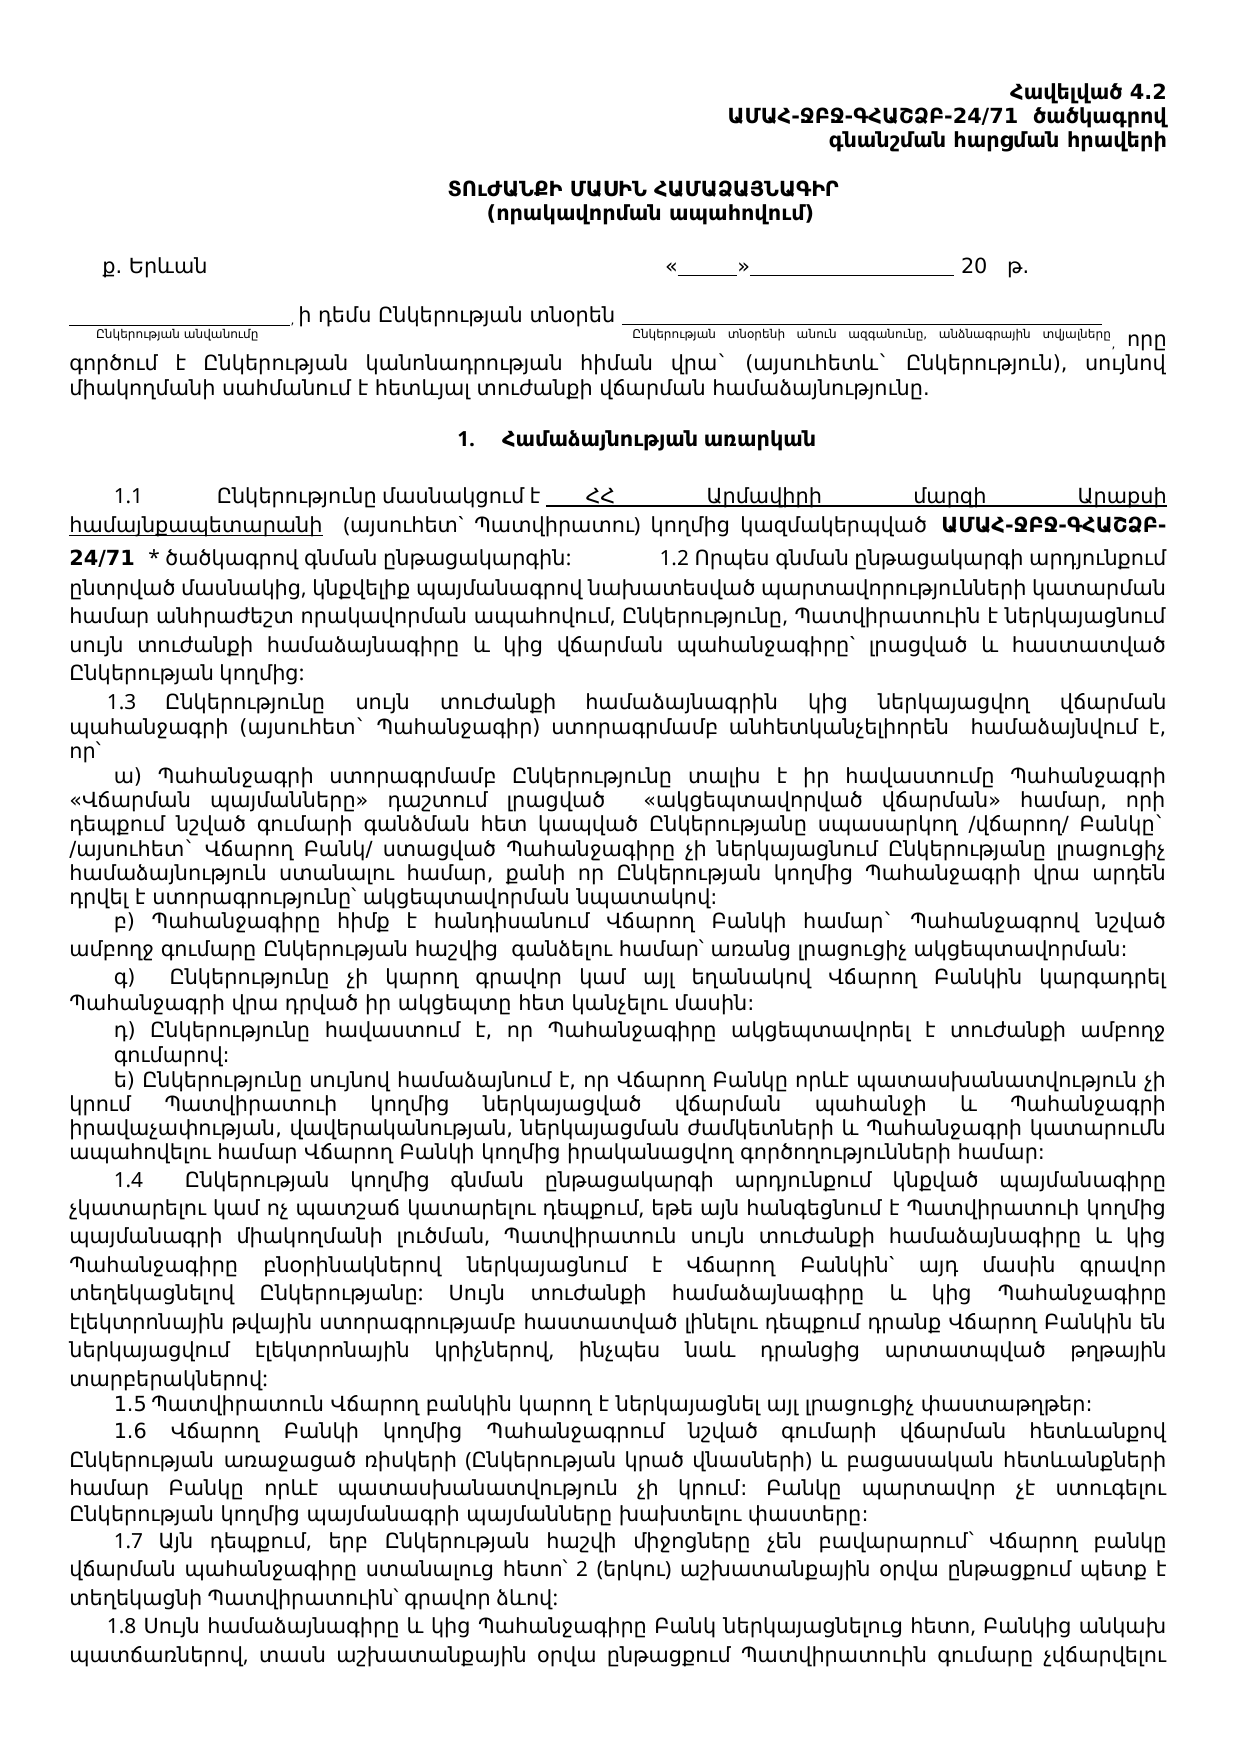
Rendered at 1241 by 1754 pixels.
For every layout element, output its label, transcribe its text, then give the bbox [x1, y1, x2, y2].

list Պատվիրատուն Վճարող բանկին կարող է ներկայացնել այլ լրացուցիչ փաստաթղթեր: [113, 1392, 1167, 1416]
text Հավելված 4.2 [69, 80, 1167, 104]
text դ) Ընկերությունը հավաստում է, որ Պահանջագիրը ակցեպտավորել է տուժանքի ամբողջ գումարով: [113, 1015, 1167, 1068]
text 1.4 Ընկերության կողմից գնման ընթացակարգի արդյունքում կնքված պայմանագիրը չկատարելու կամ ոչ պատշաճ կատարելու դեպքում, եթե այն հանգեցնում է Պատվիրատուի կողմից պայմանագրի միակողմանի լուծման, Պատվիրատուն սույն տուժանքի համաձայնագիրը և կից Պահանջագիրը բնօրինակներով ներկայացնում է Վճարող Բանկին` այդ մասին գրավոր տեղեկացնելով Ընկերությանը: Սույն տուժանքի համաձայնագիրը և կից Պահանջագիրը էլեկտրոնային թվային ստորագրությամբ հաստատված լինելու դեպքում դրանք Վճարող Բանկին են ներկայացվում էլեկտրոնային կրիչներով, ինչպես նաև դրանցից արտատպված թղթային տարբերակներով: [69, 1165, 1167, 1392]
text գ) Ընկերությունը չի կարող գրավոր կամ այլ եղանակով Վճարող Բանկին կարգադրել Պահանջագրի վրա դրված իր ակցեպտը հետ կանչելու մասին: [69, 962, 1167, 1015]
list Ընկերությունը մասնակցում է ՀՀ Արմավիրի մարզի Արաքսի համայնքապետարանի (այսուհետ` Պատվիրատու) կողմից կազմակերպված ԱՄԱՀ-ՋԲՋ-ԳՀԱՇՁԲ-24/71 * ծածկագրով գնման ընթացակարգին: 1.2 Որպես գնման ընթացակարգի արդյունքում ընտրված մասնակից, կնքվելիք պայմանագրով նախատեսված պարտավորությունների կատարման համար անհրաժեշտ որակավորման ապահովում, Ընկերությունը, Պատվիրատուին է ներկայացնում սույն տուժանքի համաձայնագիրը և կից վճարման պահանջագիրը` լրացված և հաստատված Ընկերության կողմից: [69, 481, 1167, 687]
text ԱՄԱՀ-ՋԲՋ-ԳՀԱՇՁԲ-24/71 ծածկագրով [69, 104, 1167, 128]
list Համաձայնության առարկան [107, 424, 1167, 452]
text գնանշման հարցման հրավերի [69, 128, 1167, 153]
text ե) Ընկերությունը սույնով համաձայնում է, որ Վճարող Բանկը որևէ պատասխանատվություն չի կրում Պատվիրատուի կողմից ներկայացված վճարման պահանջի և Պահանջագրի իրավաչափության, վավերականության, ներկայացման ժամկետների և Պահանջագրի կատարումն ապահովելու համար Վճարող Բանկի կողմից իրականացվող գործողությունների համար: [69, 1068, 1167, 1165]
text , ի դեմս Ընկերության տնօրեն [69, 303, 1167, 327]
text Ընկերության անվանումը Ընկերության տնօրենի անուն ազգանունը, անձնագրային տվյալները, որը գործում է Ընկերության կանոնադրության հիման վրա` (այսուհետև` Ընկերություն), սույնով միակողմանի սահմանում է հետևյալ տուժանքի վճարման համաձայնությունը. [69, 327, 1167, 400]
text ք. Երևան « » 20 թ. [69, 254, 1167, 278]
text ՏՈւԺԱՆՔԻ ՄԱՍԻՆ ՀԱՄԱՁԱՅՆԱԳԻՐ [69, 177, 1167, 201]
text բ) Պահանջագիրը հիմք է հանդիսանում Վճարող Բանկի համար` Պահանջագրով նշված ամբողջ գումարը Ընկերության հաշվից գանձելու համար՝ առանց լրացուցիչ ակցեպտավորման: [69, 909, 1167, 962]
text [69, 1611, 1167, 1668]
text 1.3 Ընկերությունը սույն տուժանքի համաձայնագրին կից ներկայացվող վճարման պահանջագրի (այսուհետ` Պահանջագիր) ստորագրմամբ անհետկանչելիորեն համաձայնվում է, որ՝ [69, 687, 1167, 764]
text (որակավորման ապահովում) [69, 201, 1167, 225]
text 1.6 Վճարող Բանկի կողմից Պահանջագրում նշված գումարի վճարման հետևանքով Ընկերության առաջացած ռիսկերի (Ընկերության կրած վնասների) և բացասական հետևանքների համար Բանկը որևէ պատասխանատվություն չի կրում: Բանկը պարտավոր չէ ստուգելու Ընկերության կողմից պայմանագրի պայմանները խախտելու փաստերը: [69, 1416, 1167, 1526]
text ա) Պահանջագրի ստորագրմամբ Ընկերությունը տալիս է իր հավաստումը Պահանջագրի «Վճարման պայմանները» դաշտում լրացված «ակցեպտավորված վճարման» համար, որի դեպքում նշված գումարի գանձման հետ կապված Ընկերությանը սպասարկող /վճարող/ Բանկը` /այսուհետ` Վճարող Բանկ/ ստացված Պահանջագիրը չի ներկայացնում Ընկերությանը լրացուցիչ համաձայնություն ստանալու համար, քանի որ Ընկերության կողմից Պահանջագրի վրա արդեն դրվել է ստորագրությունը՝ ակցեպտավորման նպատակով: [69, 764, 1167, 909]
text 1.7 Այն դեպքում, երբ Ընկերության հաշվի միջոցները չեն բավարարում՝ Վճարող բանկը վճարման պահանջագիրը ստանալուց հետո՝ 2 (երկու) աշխատանքային օրվա ընթացքում պետք է տեղեկացնի Պատվիրատուին՝ գրավոր ձևով: [69, 1526, 1167, 1611]
